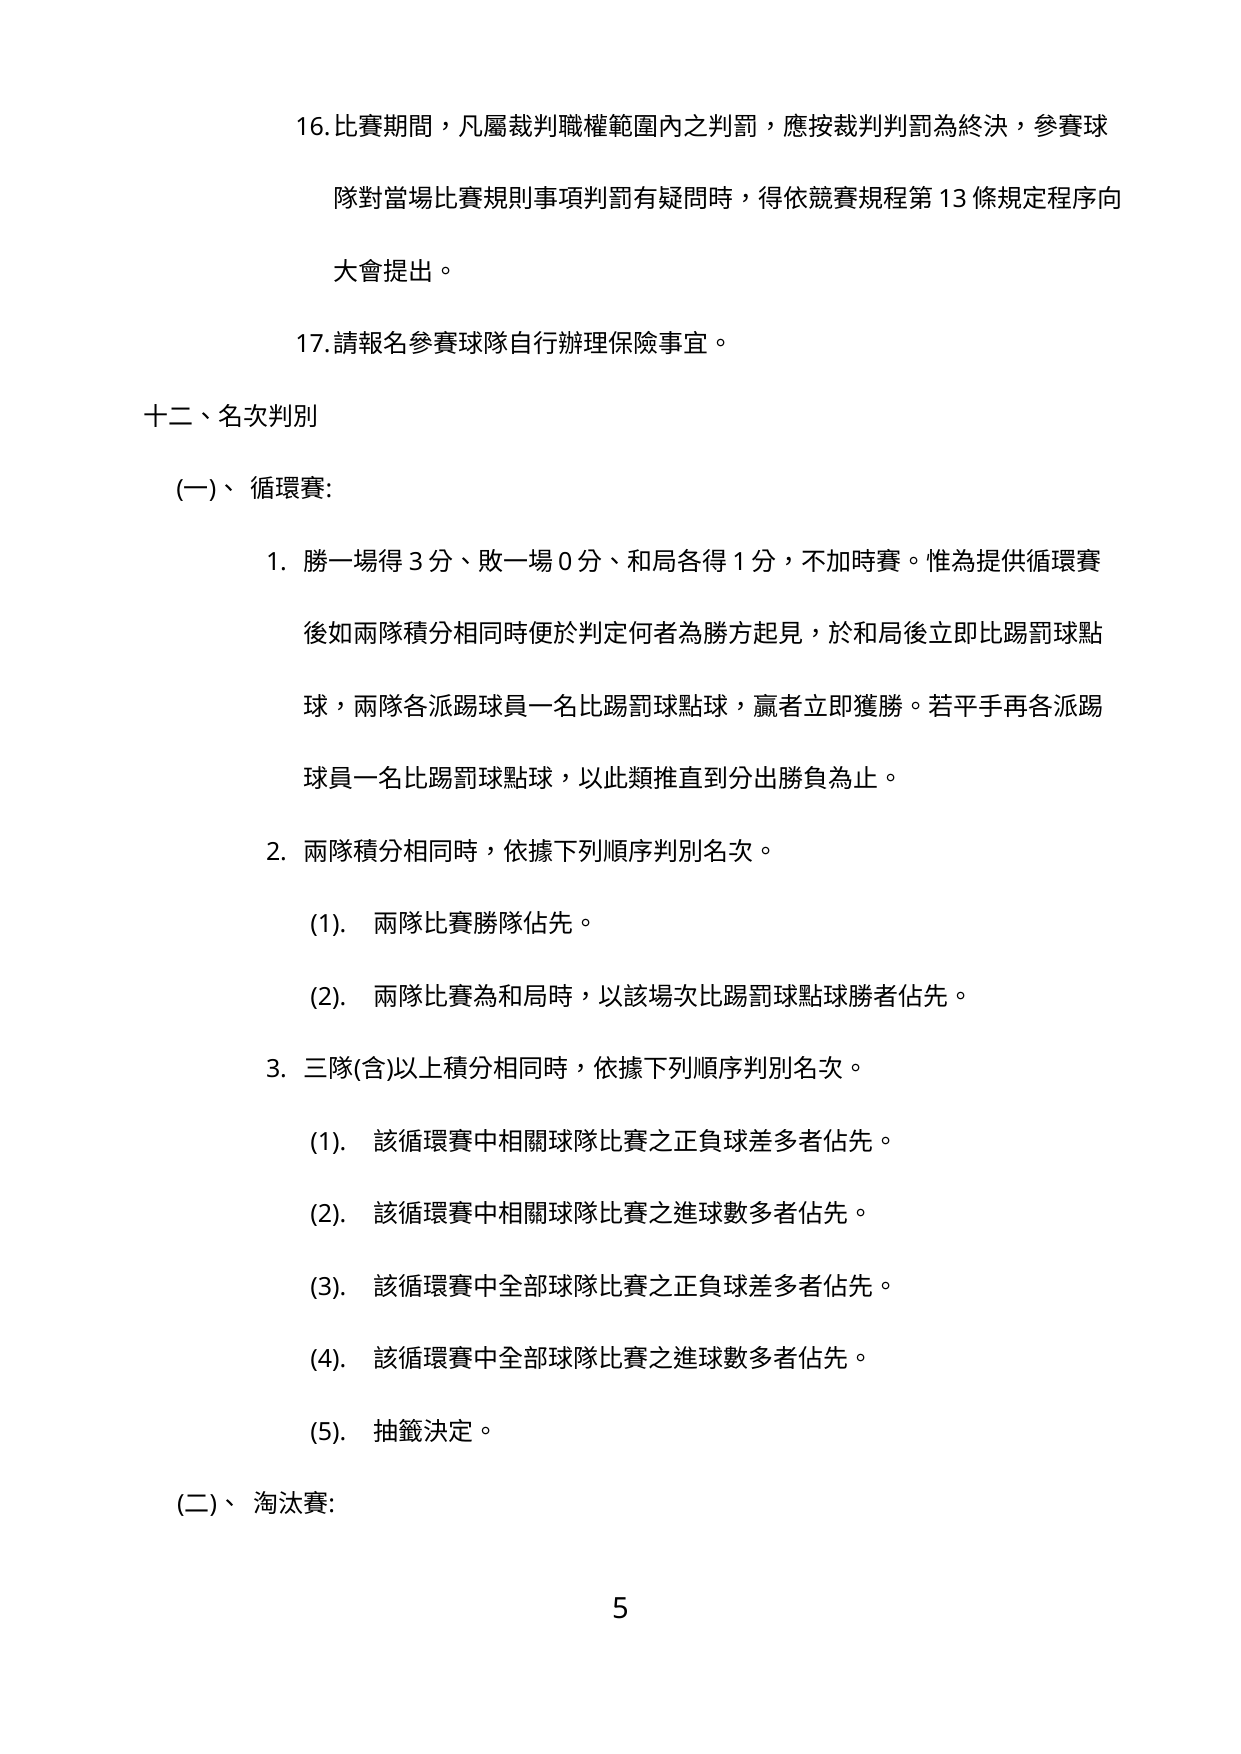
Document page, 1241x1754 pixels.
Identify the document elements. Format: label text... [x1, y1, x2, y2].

list 請報名參賽球隊自行辦理保險事宜。 [295, 324, 1122, 360]
list 兩隊比賽勝隊佔先。 [310, 904, 1122, 940]
list 該循環賽中全部球隊比賽之正負球差多者佔先。 [310, 1266, 1122, 1303]
list 循環賽: [176, 469, 1122, 505]
list 淘汰賽: [177, 1484, 1122, 1520]
list 三隊(含)以上積分相同時，依據下列順序判別名次。 [266, 1049, 1122, 1085]
list 抽籤決定。 [310, 1411, 1122, 1448]
text 十二、名次判別 [143, 396, 1122, 433]
list 比賽期間，凡屬裁判職權範圍內之判罰，應按裁判判罰為終決，參賽球隊對當場比賽規則事項判罰有疑問時，得依競賽規程第13條規定程序向大會提出。 [295, 106, 1122, 288]
list 該循環賽中全部球隊比賽之進球數多者佔先。 [310, 1339, 1122, 1375]
list 該循環賽中相關球隊比賽之進球數多者佔先。 [310, 1194, 1122, 1230]
list 兩隊比賽為和局時，以該場次比踢罰球點球勝者佔先。 [310, 976, 1122, 1013]
list 兩隊積分相同時，依據下列順序判別名次。 [266, 831, 1122, 868]
list 該循環賽中相關球隊比賽之正負球差多者佔先。 [310, 1121, 1122, 1158]
list 勝一場得3分、敗一場0分、和局各得1分，不加時賽。惟為提供循環賽後如兩隊積分相同時便於判定何者為勝方起見，於和局後立即比踢罰球點球，兩隊各派踢球員一名比踢罰球點球，贏者立即獲勝。若平手再各派踢球員一名比踢罰球點球，以此類推直到分出勝負為止。 [266, 541, 1122, 795]
